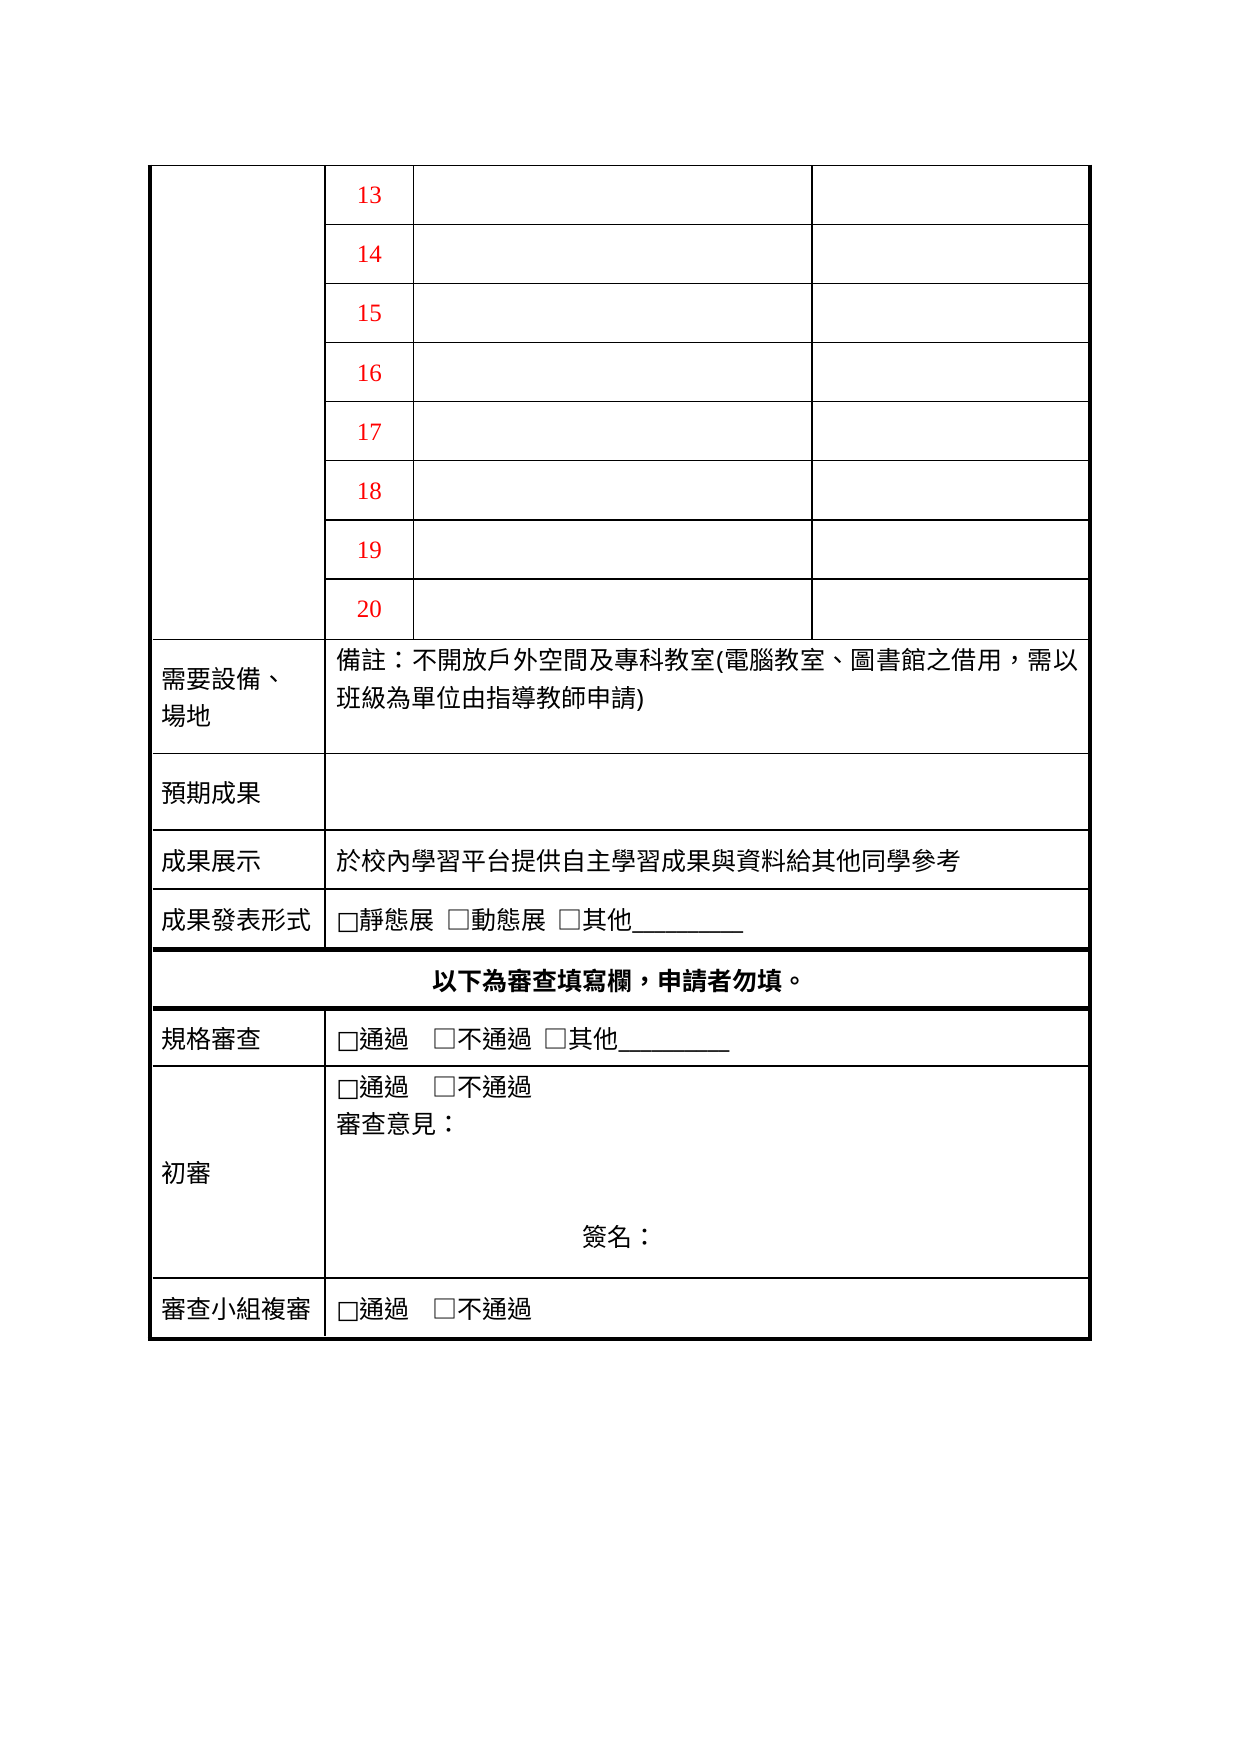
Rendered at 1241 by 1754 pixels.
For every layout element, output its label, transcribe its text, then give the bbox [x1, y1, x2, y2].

table_cell 審查小組複審 [152, 1278, 324, 1336]
table_cell [813, 521, 1088, 578]
table_cell [813, 402, 1088, 460]
table_cell 14 [326, 225, 413, 283]
table_cell 成果發表形式 [152, 889, 324, 947]
table_cell 18 [326, 461, 413, 519]
table_cell 初審 [152, 1066, 324, 1277]
table_cell [326, 754, 1088, 829]
table_cell 規格審查 [152, 1007, 324, 1065]
table_cell [414, 284, 811, 342]
table_cell □靜態展 □動態展 □其他__________ [326, 890, 1088, 947]
table_cell 備註：不開放戶外空間及專科教室(電腦教室、圖書館之借用，需以班級為單位由指導教師申請) [326, 640, 1088, 752]
table_cell 16 [326, 343, 413, 401]
table_cell 預期成果 [152, 754, 324, 829]
table_cell [414, 461, 811, 519]
table_cell 19 [326, 521, 413, 578]
table_cell □通過 □不通過 □其他__________ [326, 1011, 1088, 1065]
table_cell [414, 521, 811, 578]
table_cell 成果展示 [152, 830, 324, 888]
table_cell [813, 343, 1088, 401]
table_cell [813, 166, 1088, 223]
table_cell [813, 461, 1088, 519]
table_cell [414, 402, 811, 460]
table_cell 13 [326, 166, 413, 223]
table_cell 以下為審查填寫欄，申請者勿填。 [152, 948, 1088, 1006]
table_cell [813, 225, 1088, 283]
table_cell [414, 225, 811, 283]
table_cell [414, 343, 811, 401]
table_cell [813, 580, 1088, 638]
table_cell 於校內學習平台提供自主學習成果與資料給其他同學參考 [326, 831, 1088, 888]
table_cell 17 [326, 402, 413, 460]
table_cell □通過 □不通過 [326, 1279, 1088, 1336]
table_cell 20 [326, 580, 413, 638]
table_cell [414, 580, 811, 638]
table_cell [813, 284, 1088, 342]
table_cell □通過 □不通過 審查意見： 簽名： [326, 1067, 1088, 1277]
table_cell [414, 166, 811, 223]
table_cell 需要設備、 場地 [152, 640, 324, 752]
table_cell 15 [326, 284, 413, 342]
